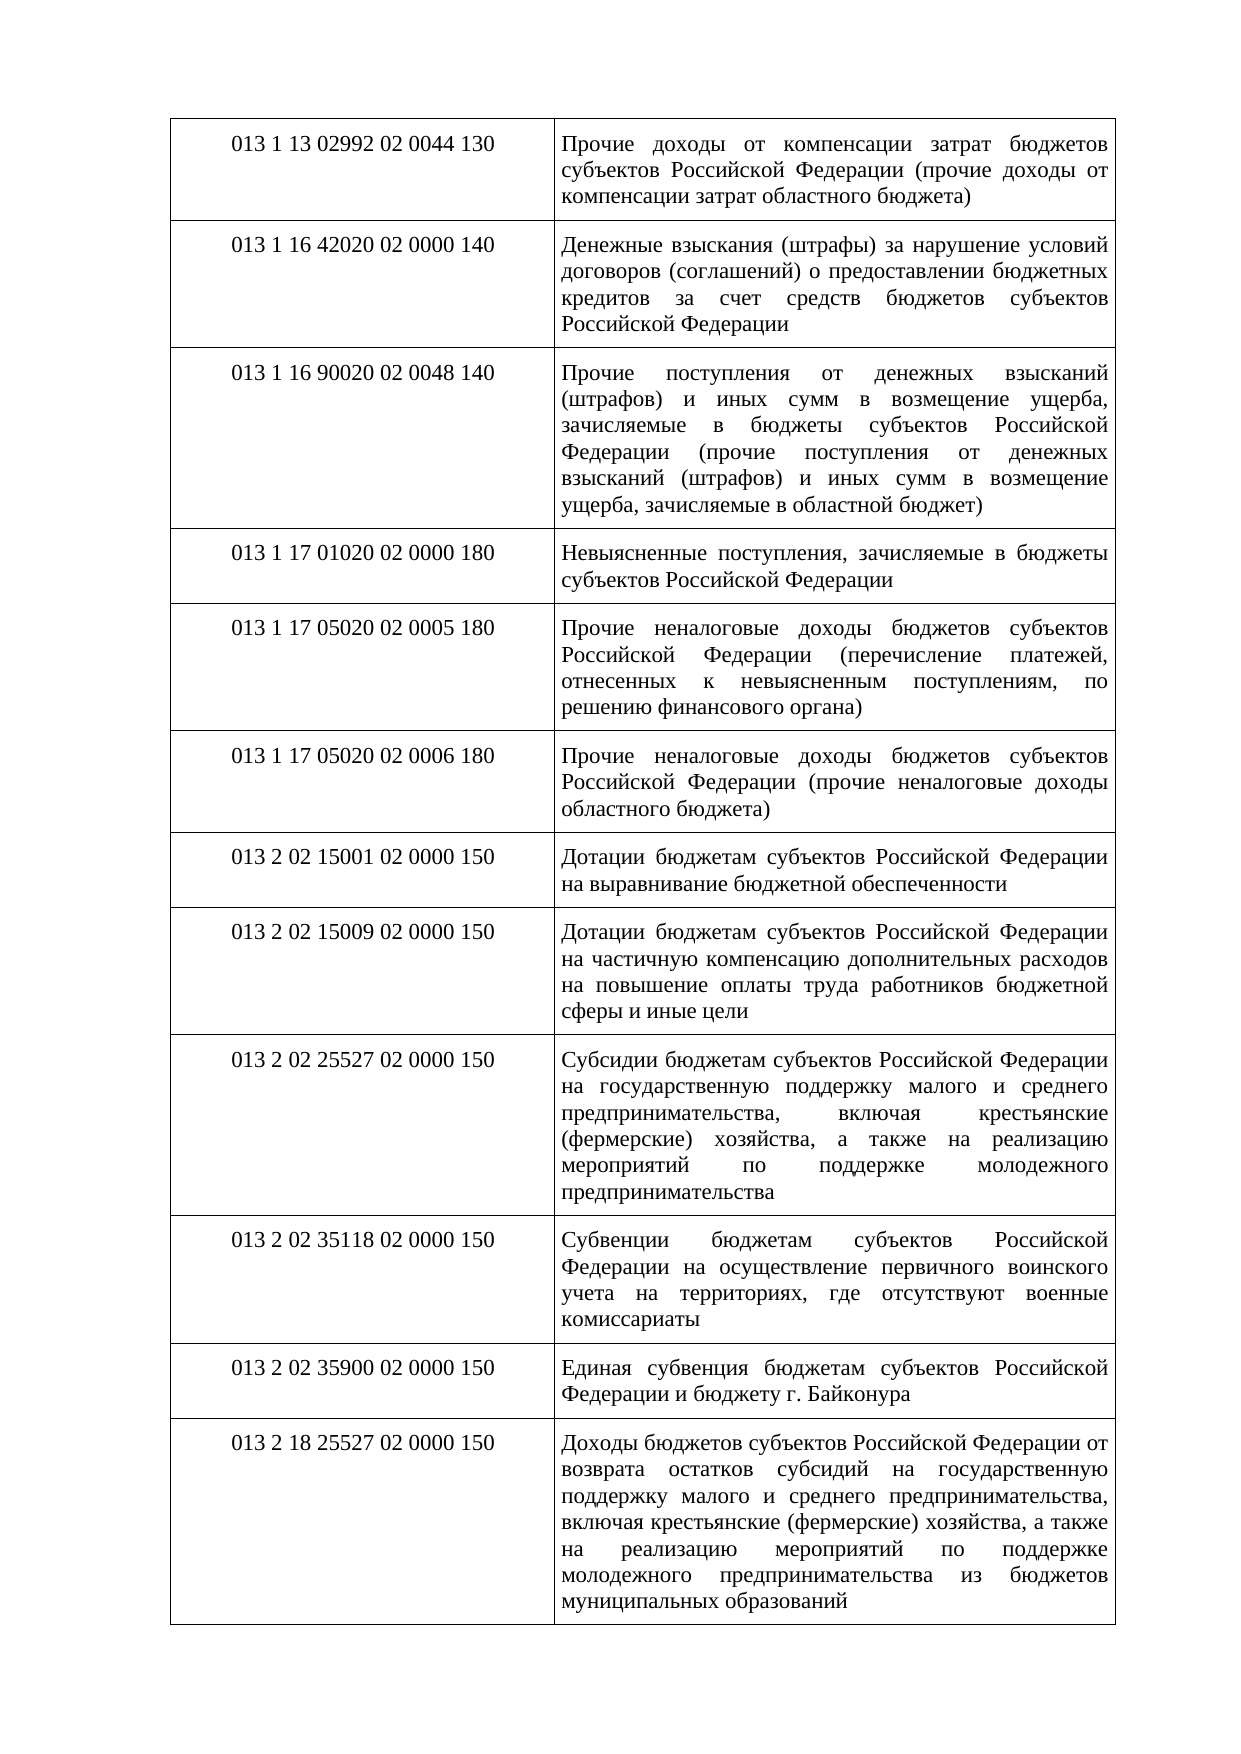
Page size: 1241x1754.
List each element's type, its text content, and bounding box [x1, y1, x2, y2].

table_cell 013 2 02 35900 02 0000 150 [171, 1344, 554, 1417]
table_cell Доходы бюджетов субъектов Российской Федерации от возврата остатков субсидий на государственную поддержку малого и среднего предпринимательства, включая крестьянские (фермерские) хозяйства, а также на реализацию мероприятий по поддержке молодежного предпринимательства из бюджетов муниципальных образований [555, 1419, 1115, 1624]
table_cell 013 1 17 05020 02 0005 180 [171, 604, 554, 730]
table_cell 013 2 18 25527 02 0000 150 [171, 1419, 554, 1624]
table_cell Прочие доходы от компенсации затрат бюджетов субъектов Российской Федерации (прочие доходы от компенсации затрат областного бюджета) [555, 119, 1115, 219]
table_cell 013 2 02 15001 02 0000 150 [171, 833, 554, 907]
table_cell 013 1 16 42020 02 0000 140 [171, 221, 554, 347]
table_cell 013 1 13 02992 02 0044 130 [171, 119, 554, 219]
table_cell Прочие неналоговые доходы бюджетов субъектов Российской Федерации (прочие неналоговые доходы областного бюджета) [555, 731, 1115, 832]
table_cell 013 1 17 01020 02 0000 180 [171, 529, 554, 603]
table_cell Денежные взыскания (штрафы) за нарушение условий договоров (соглашений) о предоставлении бюджетных кредитов за счет средств бюджетов субъектов Российской Федерации [555, 221, 1115, 347]
table_cell Прочие поступления от денежных взысканий (штрафов) и иных сумм в возмещение ущерба, зачисляемые в бюджеты субъектов Российской Федерации (прочие поступления от денежных взысканий (штрафов) и иных сумм в возмещение ущерба, зачисляемые в областной бюджет) [555, 348, 1115, 528]
table_cell Дотации бюджетам субъектов Российской Федерации на частичную компенсацию дополнительных расходов на повышение оплаты труда работников бюджетной сферы и иные цели [555, 908, 1115, 1034]
table_cell Единая субвенция бюджетам субъектов Российской Федерации и бюджету г. Байконура [555, 1344, 1115, 1417]
table_cell 013 2 02 25527 02 0000 150 [171, 1035, 554, 1215]
table_cell 013 1 17 05020 02 0006 180 [171, 731, 554, 832]
table_cell Прочие неналоговые доходы бюджетов субъектов Российской Федерации (перечисление платежей, отнесенных к невыясненным поступлениям, по решению финансового органа) [555, 604, 1115, 730]
table_cell Дотации бюджетам субъектов Российской Федерации на выравнивание бюджетной обеспеченности [555, 833, 1115, 907]
table_cell Субвенции бюджетам субъектов Российской Федерации на осуществление первичного воинского учета на территориях, где отсутствуют военные комиссариаты [555, 1216, 1115, 1342]
table_cell Невыясненные поступления, зачисляемые в бюджеты субъектов Российской Федерации [555, 529, 1115, 603]
table_cell Субсидии бюджетам субъектов Российской Федерации на государственную поддержку малого и среднего предпринимательства, включая крестьянские (фермерские) хозяйства, а также на реализацию мероприятий по поддержке молодежного предпринимательства [555, 1035, 1115, 1215]
table_cell 013 2 02 15009 02 0000 150 [171, 908, 554, 1034]
table_cell 013 1 16 90020 02 0048 140 [171, 348, 554, 528]
table_cell 013 2 02 35118 02 0000 150 [171, 1216, 554, 1342]
